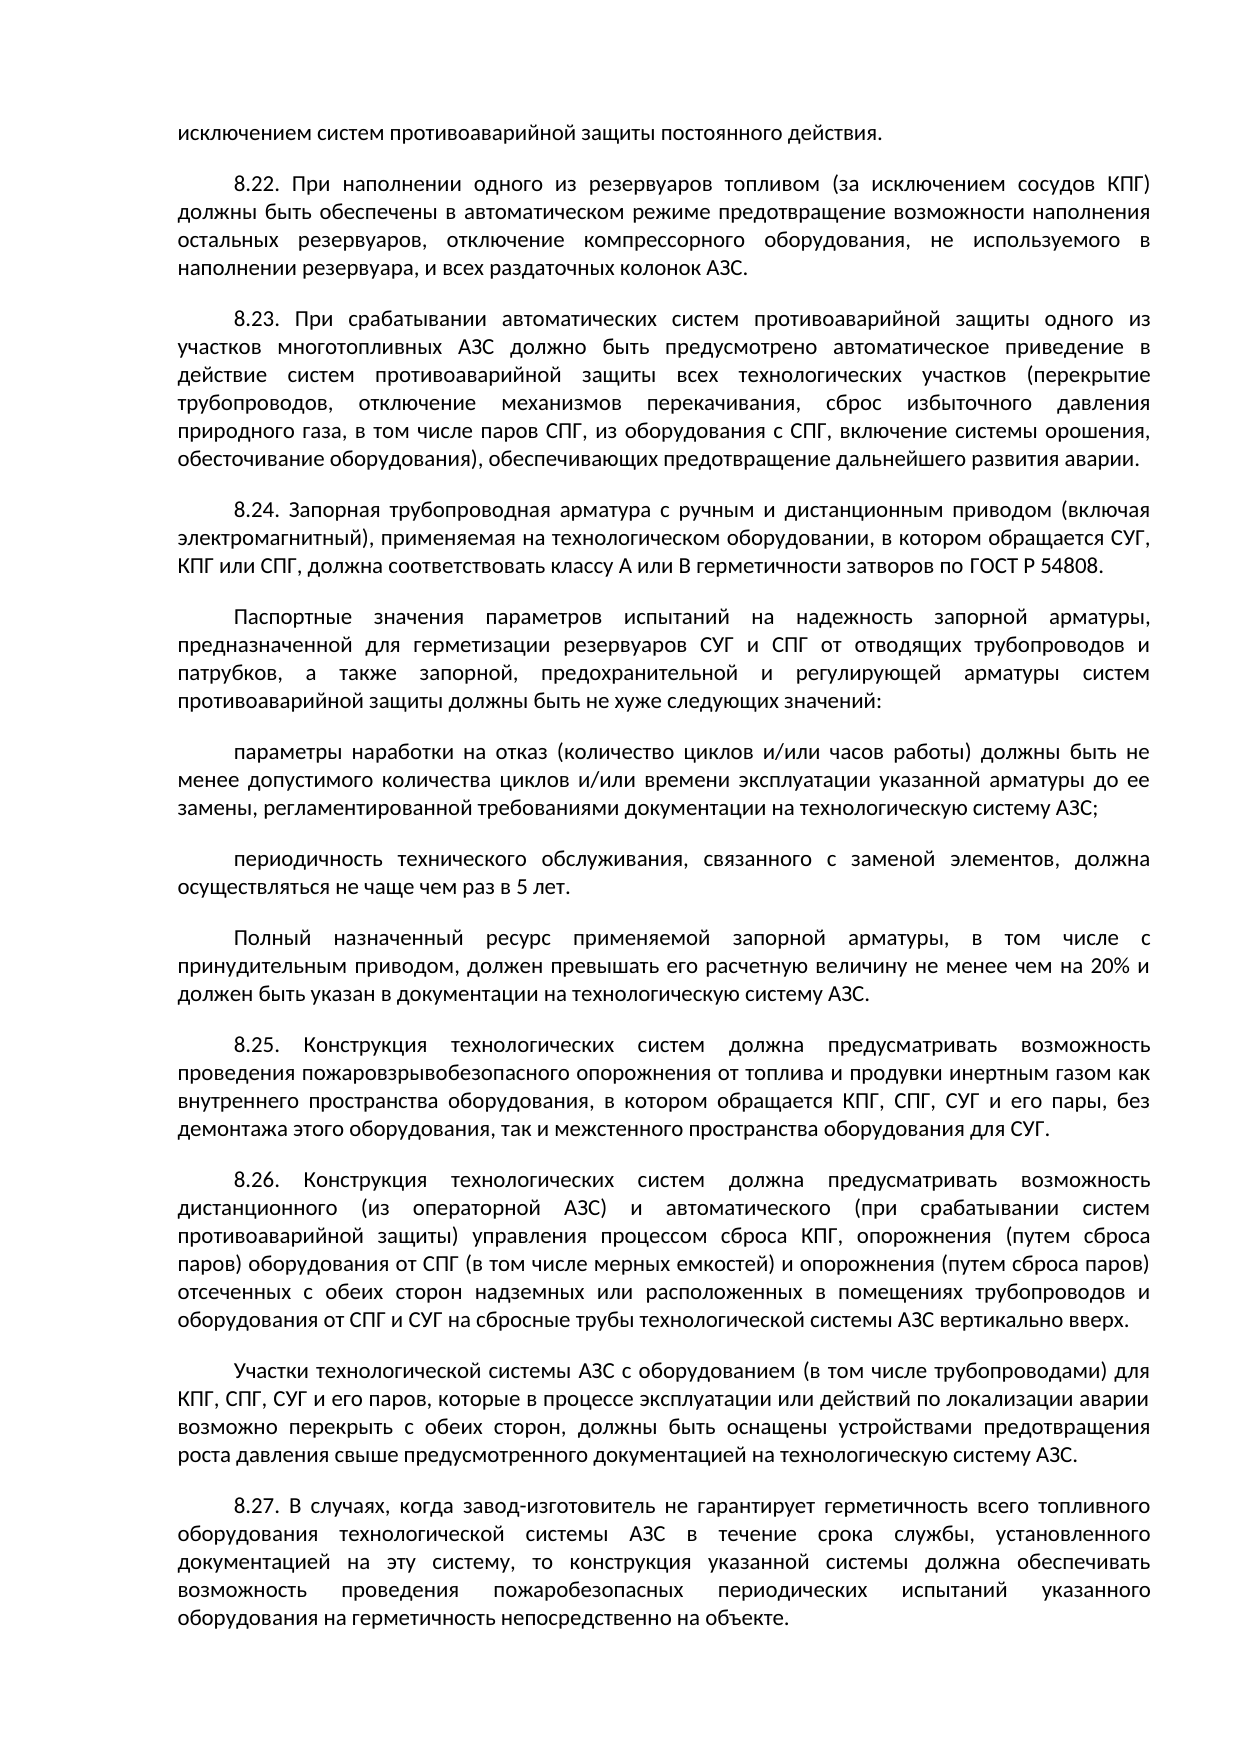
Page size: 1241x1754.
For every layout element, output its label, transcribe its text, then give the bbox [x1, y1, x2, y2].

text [177, 118, 1152, 146]
text 8.26. Конструкция технологических систем должна предусматривать возможность дистанционного (из операторной АЗС) и автоматического (при срабатывании систем противоаварийной защиты) управления процессом сброса КПГ, опорожнения (путем сброса паров) оборудования от СПГ (в том числе мерных емкостей) и опорожнения (путем сброса паров) отсеченных с обеих сторон надземных или расположенных в помещениях трубопроводов и оборудования от СПГ и СУГ на сбросные трубы технологической системы АЗС вертикально вверх. [177, 1165, 1152, 1333]
text параметры наработки на отказ (количество циклов и/или часов работы) должны быть не менее допустимого количества циклов и/или времени эксплуатации указанной арматуры до ее замены, регламентированной требованиями документации на технологическую систему АЗС; [177, 737, 1152, 821]
text периодичность технического обслуживания, связанного с заменой элементов, должна осуществляться не чаще чем раз в 5 лет. [177, 844, 1152, 900]
text Полный назначенный ресурс применяемой запорной арматуры, в том числе с принудительным приводом, должен превышать его расчетную величину не менее чем на 20% и должен быть указан в документации на технологическую систему АЗС. [177, 923, 1152, 1007]
text 8.24. Запорная трубопроводная арматура с ручным и дистанционным приводом (включая электромагнитный), применяемая на технологическом оборудовании, в котором обращается СУГ, КПГ или СПГ, должна соответствовать классу А или В герметичности затворов по ГОСТ Р 54808. [177, 495, 1152, 579]
text 8.27. В случаях, когда завод-изготовитель не гарантирует герметичность всего топливного оборудования технологической системы АЗС в течение срока службы, установленного документацией на эту систему, то конструкция указанной системы должна обеспечивать возможность проведения пожаробезопасных периодических испытаний указанного оборудования на герметичность непосредственно на объекте. [177, 1491, 1152, 1631]
text 8.25. Конструкция технологических систем должна предусматривать возможность проведения пожаровзрывобезопасного опорожнения от топлива и продувки инертным газом как внутреннего пространства оборудования, в котором обращается КПГ, СПГ, СУГ и его пары, без демонтажа этого оборудования, так и межстенного пространства оборудования для СУГ. [177, 1030, 1152, 1142]
text 8.22. При наполнении одного из резервуаров топливом (за исключением сосудов КПГ) должны быть обеспечены в автоматическом режиме предотвращение возможности наполнения остальных резервуаров, отключение компрессорного оборудования, не используемого в наполнении резервуара, и всех раздаточных колонок АЗС. [177, 169, 1152, 281]
text Паспортные значения параметров испытаний на надежность запорной арматуры, предназначенной для герметизации резервуаров СУГ и СПГ от отводящих трубопроводов и патрубков, а также запорной, предохранительной и регулирующей арматуры систем противоаварийной защиты должны быть не хуже следующих значений: [177, 602, 1152, 714]
text 8.23. При срабатывании автоматических систем противоаварийной защиты одного из участков многотопливных АЗС должно быть предусмотрено автоматическое приведение в действие систем противоаварийной защиты всех технологических участков (перекрытие трубопроводов, отключение механизмов перекачивания, сброс избыточного давления природного газа, в том числе паров СПГ, из оборудования с СПГ, включение системы орошения, обесточивание оборудования), обеспечивающих предотвращение дальнейшего развития аварии. [177, 304, 1152, 472]
text Участки технологической системы АЗС с оборудованием (в том числе трубопроводами) для КПГ, СПГ, СУГ и его паров, которые в процессе эксплуатации или действий по локализации аварии возможно перекрыть с обеих сторон, должны быть оснащены устройствами предотвращения роста давления свыше предусмотренного документацией на технологическую систему АЗС. [177, 1356, 1152, 1468]
